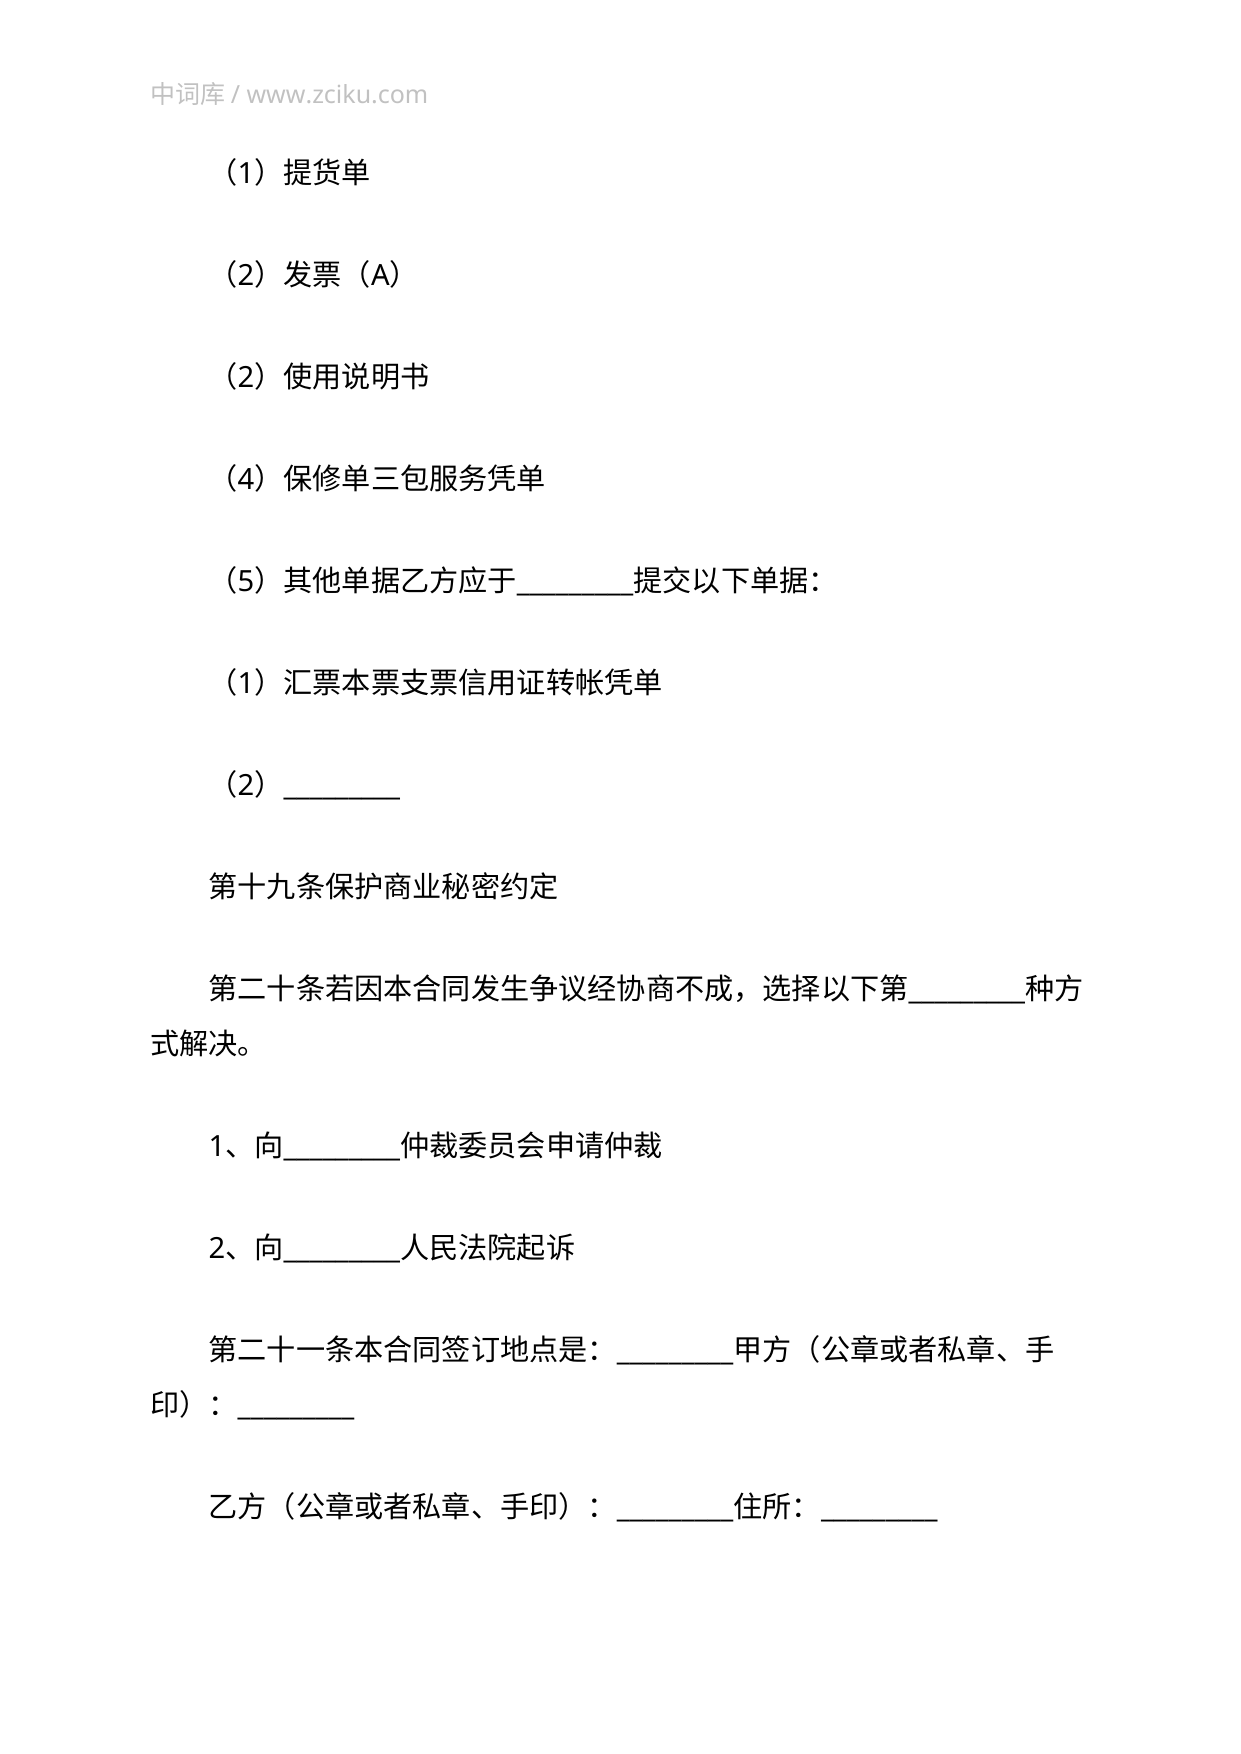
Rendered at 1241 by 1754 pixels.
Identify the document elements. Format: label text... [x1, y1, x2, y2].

text 乙方（公章或者私章、手印）：_________住所：_________ [150, 1483, 1090, 1526]
text （2）使用说明书 [150, 354, 1090, 396]
text 1、向_________仲裁委员会申请仲裁 [150, 1122, 1090, 1165]
text 第十九条保护商业秘密约定 [150, 864, 1090, 906]
text 2、向_________人民法院起诉 [150, 1224, 1090, 1267]
text （1）汇票本票支票信用证转帐凭单 [150, 660, 1090, 702]
text （2）_________ [150, 762, 1090, 804]
text （2）发票（A） [150, 252, 1090, 294]
text （1）提货单 [150, 150, 1090, 192]
text 第二十条若因本合同发生争议经协商不成，选择以下第_________种方式解决。 [150, 966, 1090, 1063]
text （5）其他单据乙方应于_________提交以下单据： [150, 558, 1090, 600]
text 第二十一条本合同签订地点是：_________甲方（公章或者私章、手印）：_________ [150, 1326, 1090, 1424]
text （4）保修单三包服务凭单 [150, 456, 1090, 498]
